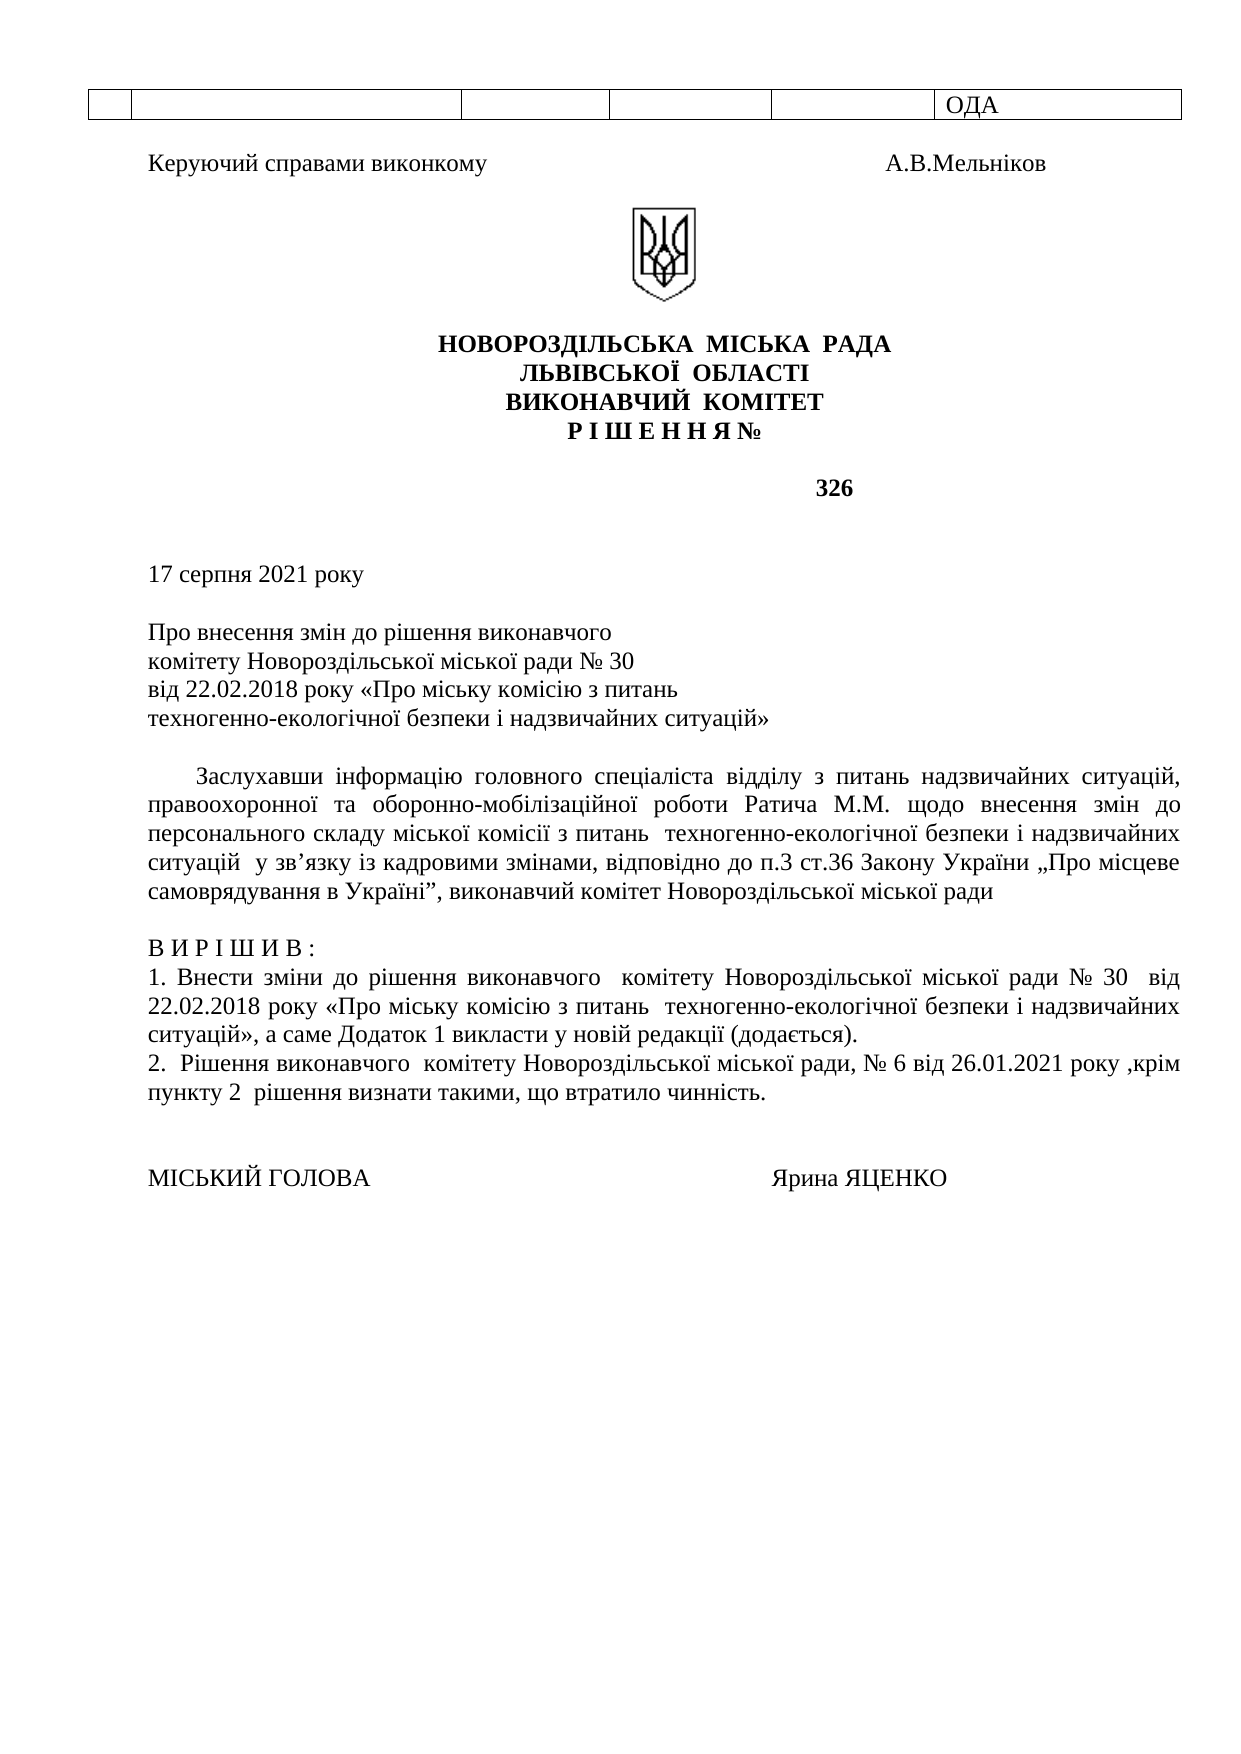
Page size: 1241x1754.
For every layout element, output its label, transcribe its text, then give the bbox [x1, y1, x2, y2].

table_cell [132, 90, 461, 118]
text 2. Рішення виконавчого комітету Новороздільської міської ради, № 6 від 26.01.2021 року ,крім пункту 2 рішення визнати такими, що втратило чинність. [148, 1048, 1181, 1106]
text Керуючий справами виконкому А.В.Мельніков [148, 148, 1181, 177]
text 326 [148, 473, 1181, 502]
text Про внесення змін до рішення виконавчого [148, 617, 1181, 646]
picture [570, 205, 759, 305]
text від 22.02.2018 року «Про міську комісію з питань [148, 674, 1181, 703]
text техногенно-екологічної безпеки і надзвичайних ситуацій» [148, 703, 1181, 732]
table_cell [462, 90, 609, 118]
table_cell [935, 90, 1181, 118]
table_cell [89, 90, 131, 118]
text НОВОРОЗДІЛЬСЬКА МІСЬКА РАДА [148, 329, 1181, 358]
text 1. Внести зміни до рішення виконавчого комітету Новороздільської міської ради № 30 від 22.02.2018 року «Про міську комісію з питань техногенно-екологічної безпеки і надзвичайних ситуацій», а саме Додаток 1 викласти у новій редакції (додається). [148, 962, 1181, 1048]
text МІСЬКИЙ ГОЛОВА Ярина ЯЦЕНКО [148, 1163, 1181, 1192]
text ЛЬВІВСЬКОЇ ОБЛАСТІ [148, 358, 1181, 387]
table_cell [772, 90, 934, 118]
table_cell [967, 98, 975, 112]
text Заслухавши інформацію головного спеціаліста відділу з питань надзвичайних ситуацій, правоохоронної та оборонно-мобілізаційної роботи Ратича М.М. щодо внесення змін до персонального складу міської комісії з питань техногенно-екологічної безпеки і надзвичайних ситуацій у зв’язку із кадровими змінами, відповідно до п.3 ст.36 Закону України „Про місцеве самоврядування в Україні”, виконавчий комітет Новороздільської міської ради [148, 761, 1181, 904]
text В И Р І Ш И В : [148, 933, 1181, 962]
text Р І Ш Е Н Н Я № [148, 416, 1181, 444]
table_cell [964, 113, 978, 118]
text ВИКОНАВЧИЙ КОМІТЕТ [148, 387, 1181, 416]
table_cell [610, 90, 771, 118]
text 17 серпня 2021 року [148, 559, 1181, 588]
text комітету Новороздільської міської ради № 30 [148, 646, 1181, 674]
